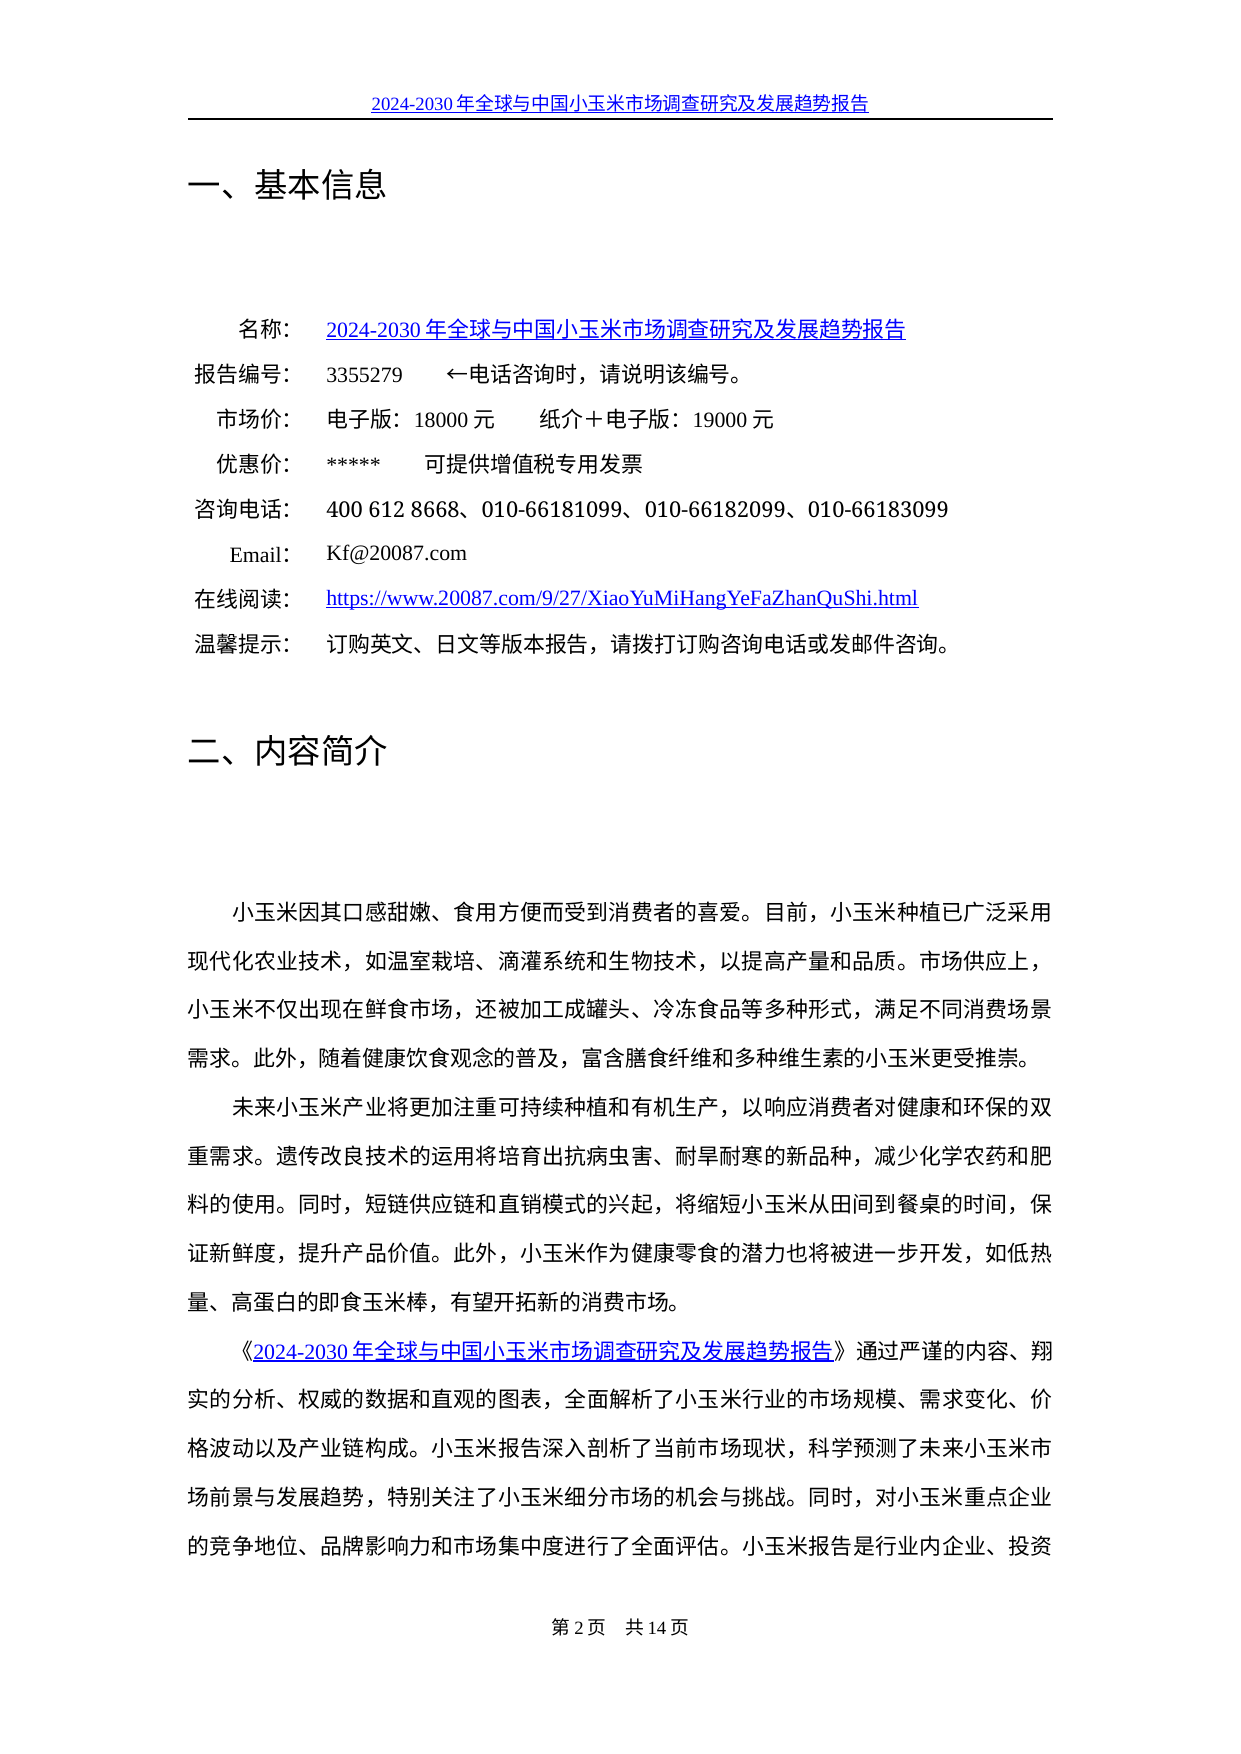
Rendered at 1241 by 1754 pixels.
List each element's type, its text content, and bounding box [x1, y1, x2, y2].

table_cell 电子版：18000 元 纸介＋电子版：19000 元 [315, 402, 1073, 447]
table_header 名称： [167, 312, 315, 357]
table_cell 400 612 8668、010-66181099、010-66182099、010-66183099 [315, 492, 1073, 537]
table_cell 报告编号： [167, 357, 315, 402]
table_cell 市场价： [167, 402, 315, 447]
table_cell [315, 582, 1073, 627]
table_cell 温馨提示： [167, 627, 315, 672]
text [187, 894, 1053, 1561]
table_cell 3355279 ←电话咨询时，请说明该编号。 [315, 357, 1073, 402]
table_cell 咨询电话： [167, 492, 315, 537]
table_header 2024-2030年全球与中国小玉米市场调查研究及发展趋势报告 [315, 312, 1073, 357]
title 二、内容简介 [187, 717, 1053, 782]
title 一、基本信息 [187, 150, 1053, 215]
table_cell 在线阅读： [167, 582, 315, 627]
table_cell 优惠价： [167, 447, 315, 492]
table_cell Email： [167, 537, 315, 582]
table_cell Kf@20087.com [315, 537, 1073, 582]
table_cell ***** 可提供增值税专用发票 [315, 447, 1073, 492]
table_cell 订购英文、日文等版本报告，请拨打订购咨询电话或发邮件咨询。 [315, 627, 1073, 672]
